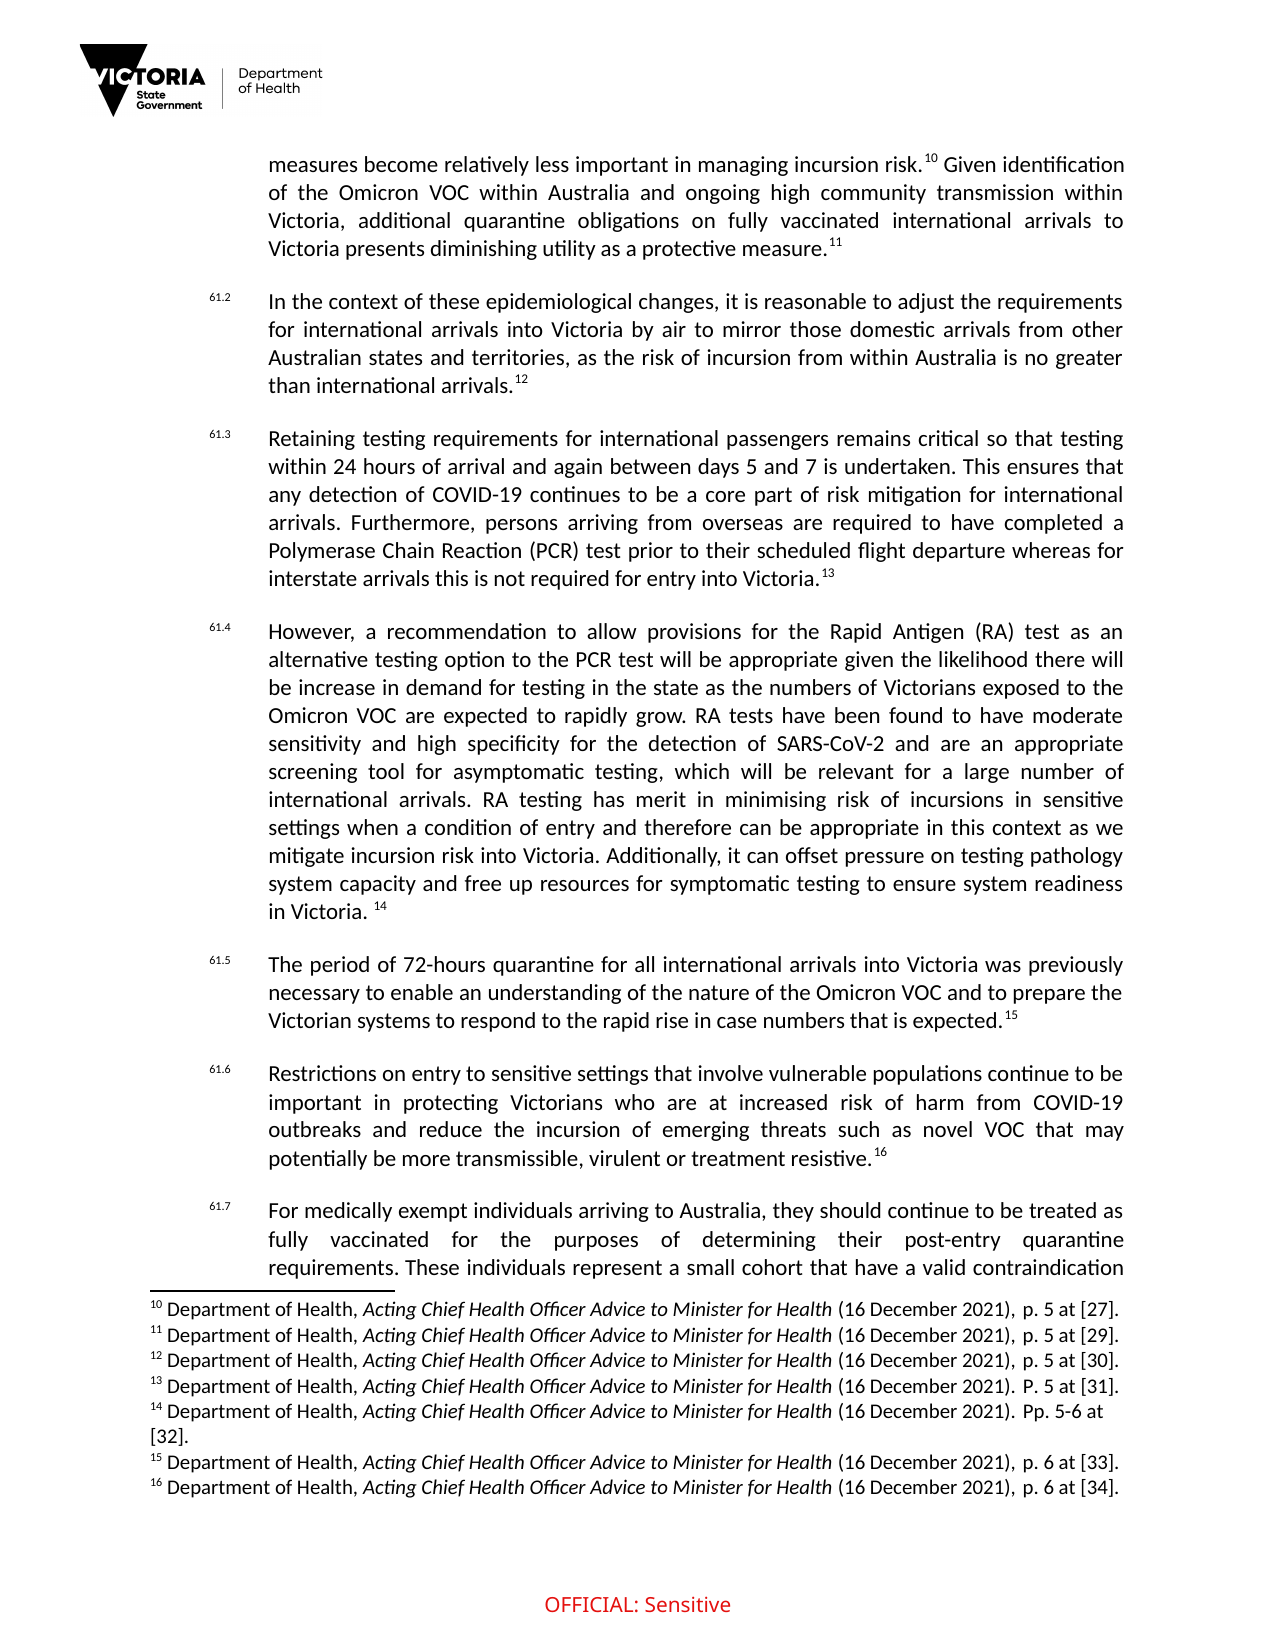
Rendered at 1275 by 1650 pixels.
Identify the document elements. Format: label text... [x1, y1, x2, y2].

list However, a recommendation to allow provisions for the Rapid Antigen (RA) test as an alternative testing option to the PCR test will be appropriate given the likelihood there will be increase in demand for testing in the state as the numbers of Victorians exposed to the Omicron VOC are expected to rapidly grow. RA tests have been found to have moderate sensitivity and high specificity for the detection of SARS-CoV-2 and are an appropriate screening tool for asymptomatic testing, which will be relevant for a large number of international arrivals. RA testing has merit in minimising risk of incursions in sensitive settings when a condition of entry and therefore can be appropriate in this context as we mitigate incursion risk into Victoria. Additionally, it can offset pressure on testing pathology system capacity and free up resources for symptomatic testing to ensure system readiness in Victoria. [209, 617, 1125, 926]
list Retaining testing requirements for international passengers remains critical so that testing within 24 hours of arrival and again between days 5 and 7 is undertaken. This ensures that any detection of COVID-19 continues to be a core part of risk mitigation for international arrivals. Furthermore, persons arriving from overseas are required to have completed a Polymerase Chain Reaction (PCR) test prior to their scheduled flight departure whereas for interstate arrivals this is not required for entry into Victoria. [209, 424, 1125, 592]
list The period of 72-hours quarantine for all international arrivals into Victoria was previously necessary to enable an understanding of the nature of the Omicron VOC and to prepare the Victorian systems to respond to the rapid rise in case numbers that is expected. [209, 951, 1125, 1034]
picture [79, 44, 323, 117]
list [209, 1197, 1125, 1281]
list Restrictions on entry to sensitive settings that involve vulnerable populations continue to be important in protecting Victorians who are at increased risk of harm from COVID-19 outbreaks and reduce the incursion of emerging threats such as novel VOC that may potentially be more transmissible, virulent or treatment resistive. [209, 1059, 1125, 1172]
list In the context of these epidemiological changes, it is reasonable to adjust the requirements for international arrivals into Victoria by air to mirror those domestic arrivals from other Australian states and territories, as the risk of incursion from within Australia is no greater than international arrivals. [209, 287, 1125, 399]
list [209, 150, 1125, 262]
